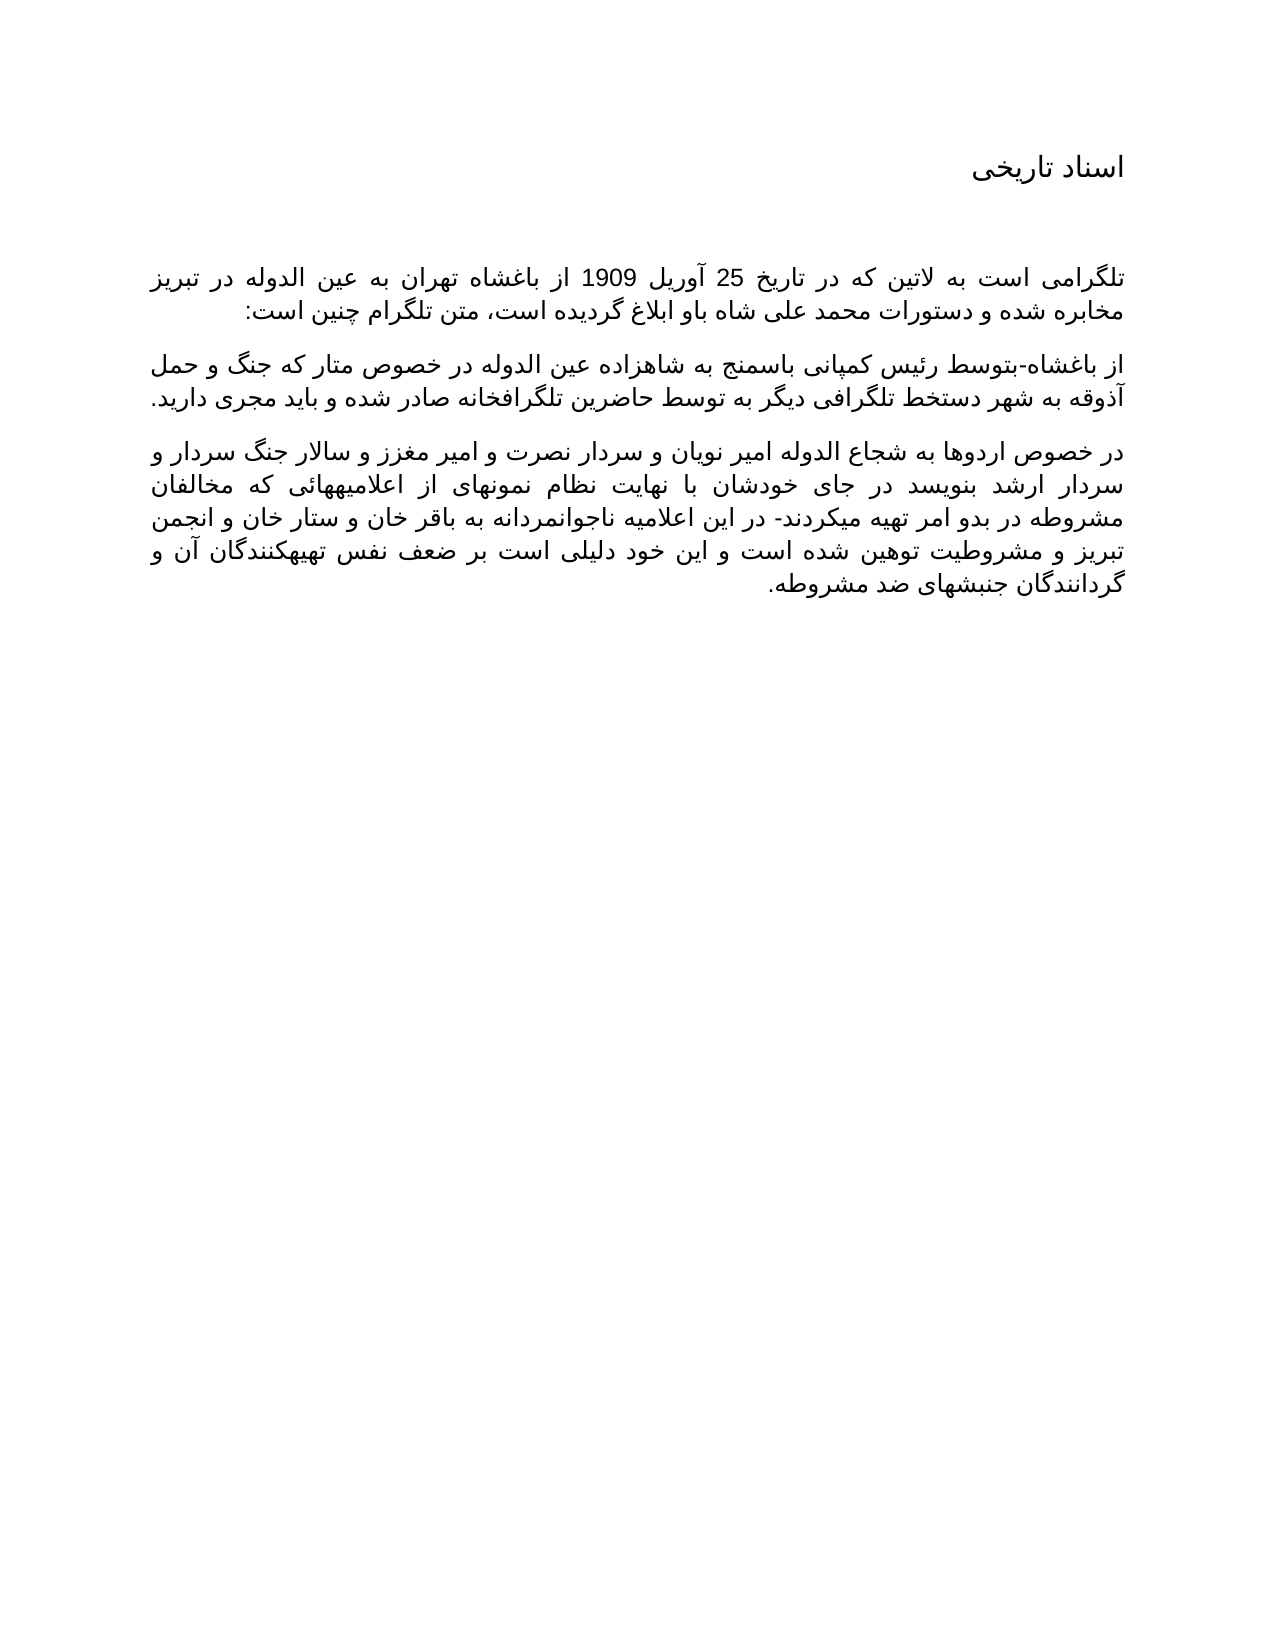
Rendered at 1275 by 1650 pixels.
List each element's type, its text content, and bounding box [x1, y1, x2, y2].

text تلگرامی است به لاتین که در تاریخ 25 آوریل 1909 از باغشاه تهران به‏ عین الدوله در تبریز مخابره شده و دستورات محمد علی شاه باو ابلاغ گردیده است، متن تلگرام چنین است: [150, 263, 1125, 325]
text اسناد تاریخی [150, 150, 1125, 183]
text از باغشاه-بتوسط رئیس کمپانی باسمنج به شاهزاده عین الدوله در خصوص‏ متار که جنگ و حمل آذوقه به شهر دستخط تلگرافی دیگر به توسط حاضرین‏ تلگرافخانه صادر شده و باید مجری دارید. [150, 350, 1125, 412]
text در خصوص اردوها به شجاع الدوله امیر نویان و سردار نصرت و امیر مغزز و سالار جنگ سردار و سردار ارشد بنویسد در جای خودشان با نهایت نظام نمونه‏ای از اعلامیه‏هائی که مخالفان مشروطه در بدو امر تهیه میکردند- در این اعلامیه ناجوانمردانه به باقر خان و ستار خان و انجمن تبریز و مشروطیت توهین شده است و این خود دلیلی است بر ضعف نفس تهیه‏کنندگان‏ آن و گردانندگان جنبش‏های ضد مشروطه. [150, 437, 1125, 598]
